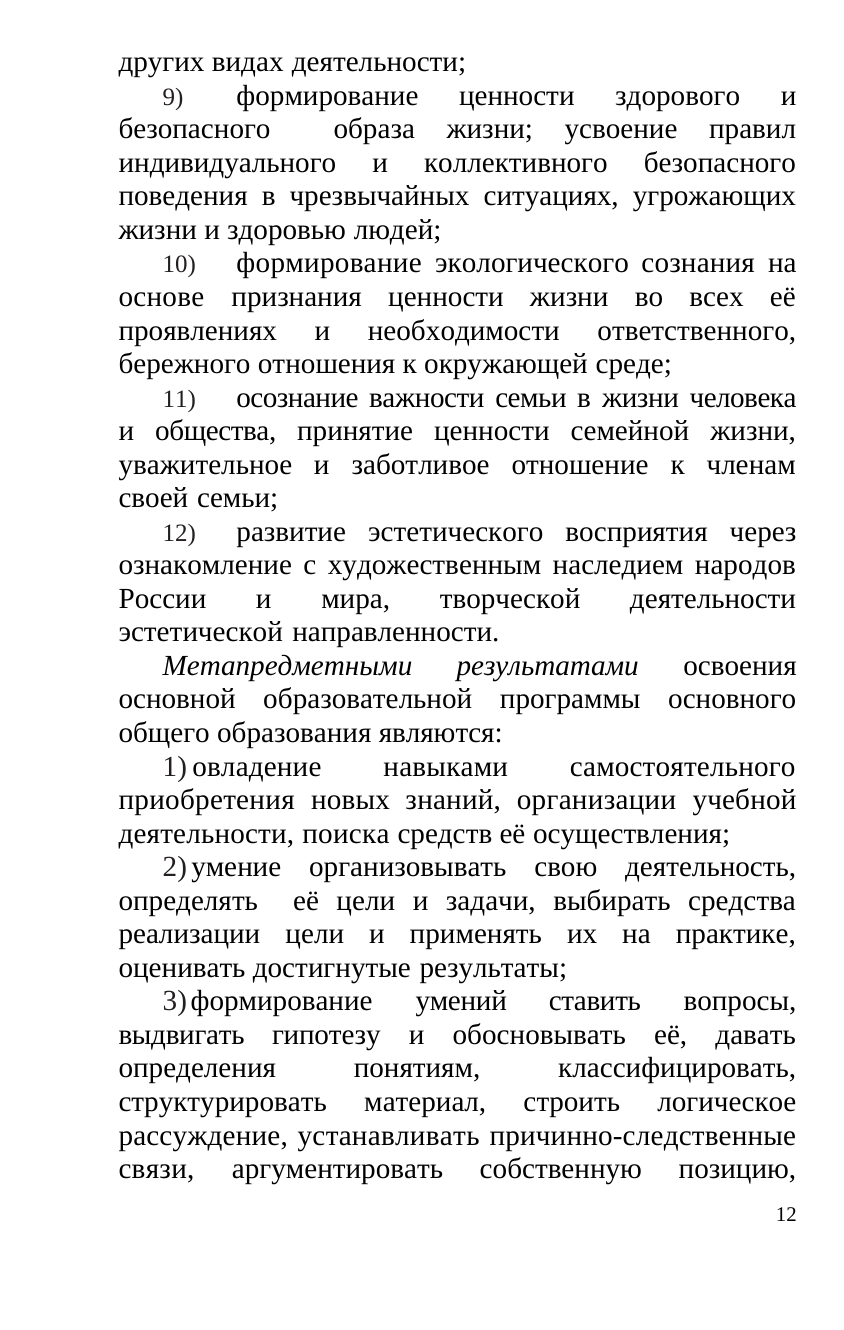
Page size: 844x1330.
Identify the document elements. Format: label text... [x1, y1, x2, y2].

text Метапредметными результатами освоения основной образовательной программы основного общего образования являются: [118, 648, 796, 749]
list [118, 44, 796, 78]
list осознание важности семьи в жизни человека и общества, принятие ценности семейной жизни, уважительное и заботливое отношение к членам своей семьи; [118, 380, 796, 514]
list умение организовывать свою деятельность, определять её цели и задачи, выбирать средства реализации цели и применять их на практике, оценивать достигнутые результаты; [118, 849, 796, 983]
list формирование экологического сознания на основе признания ценности жизни во всех её проявлениях и необходимости ответственного, бережного отношения к окружающей среде; [118, 246, 796, 380]
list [118, 983, 796, 1185]
list развитие эстетического восприятия через ознакомление с художественным наследием народов России и мира, творческой деятельности эстетической направленности. [118, 514, 796, 648]
list формирование ценности здорового и безопасного образа жизни; усвоение правил индивидуального и коллективного безопасного поведения в чрезвычайных ситуациях, угрожающих жизни и здоровью людей; [118, 78, 796, 246]
list овладение навыками самостоятельного приобретения новых знаний, организации учебной деятельности, поиска средств её осуществления; [118, 749, 796, 849]
